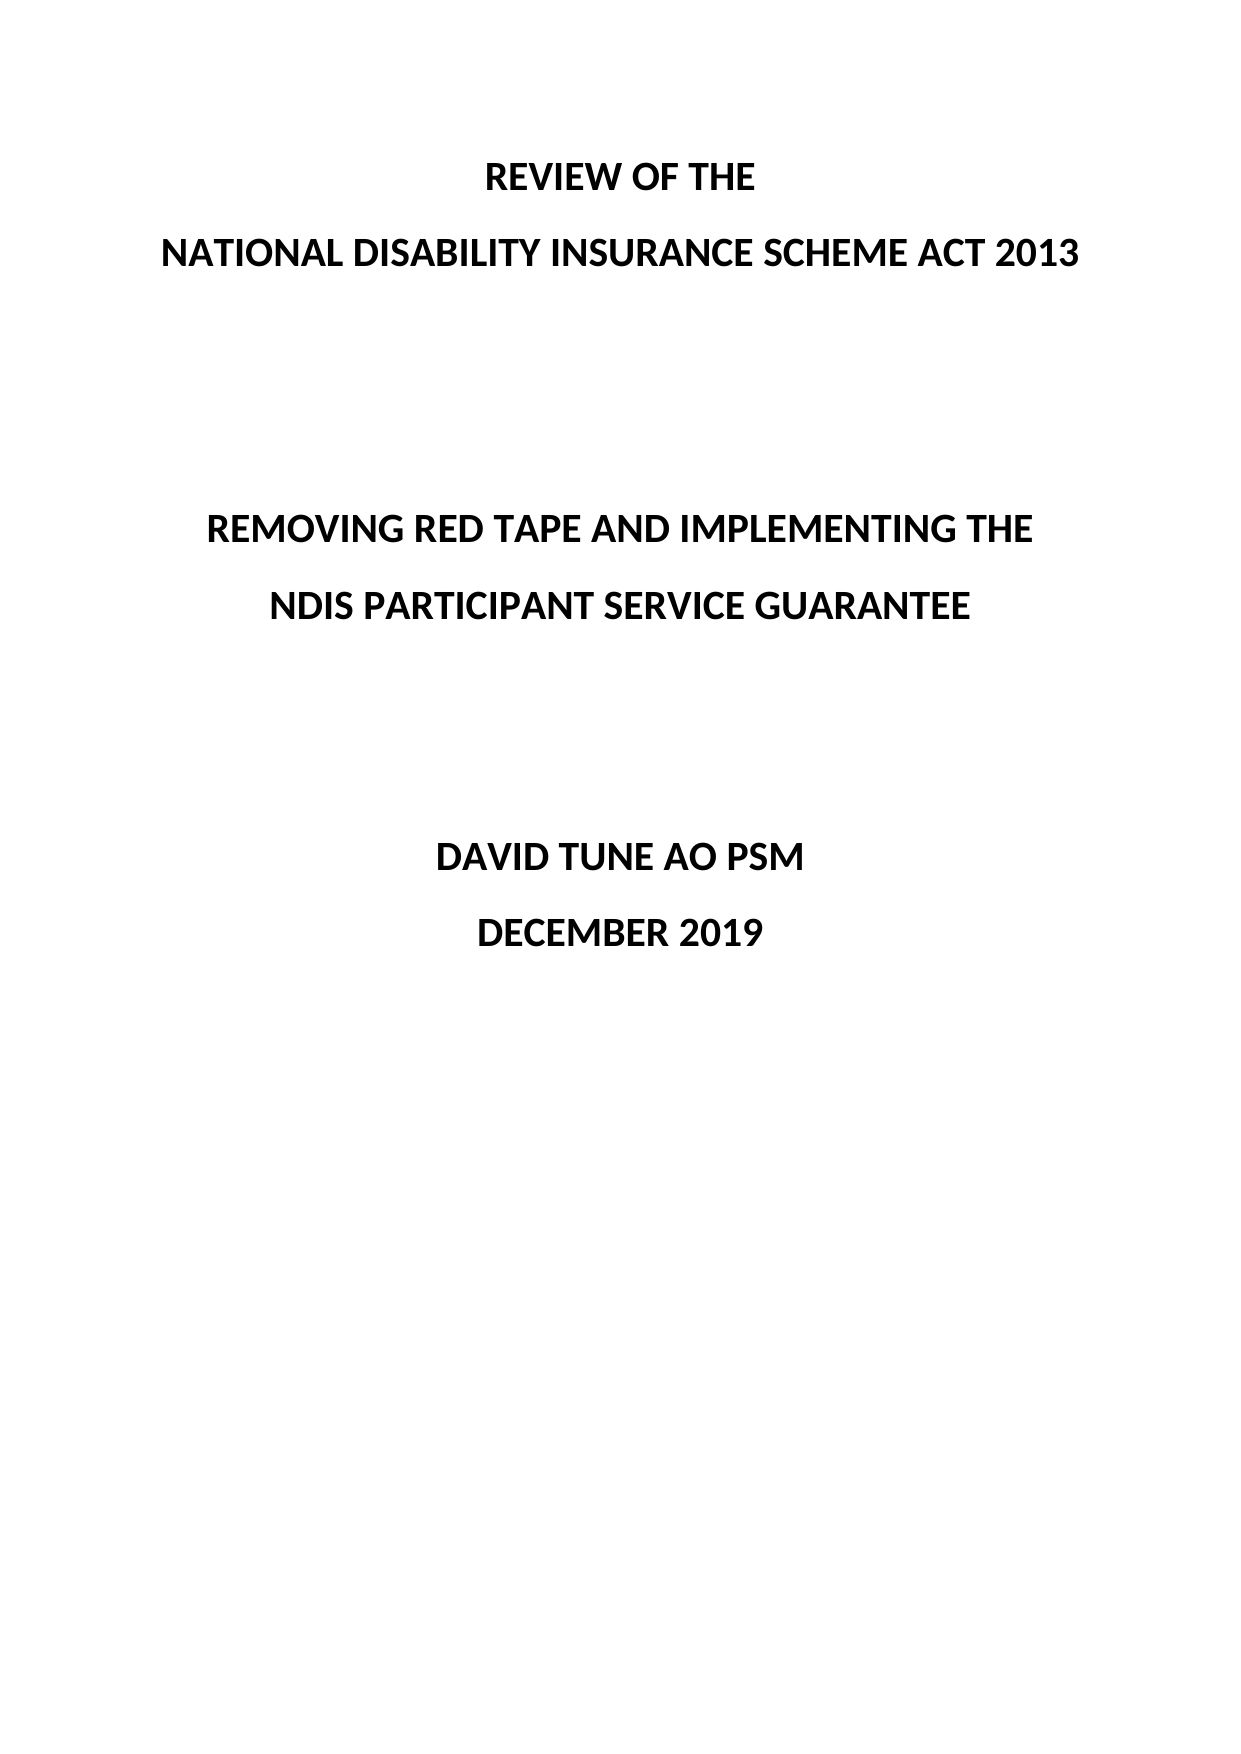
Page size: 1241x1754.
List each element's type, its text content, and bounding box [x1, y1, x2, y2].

title Removing red tape and implementing the [150, 502, 1090, 553]
title Review of the [150, 150, 1090, 201]
title David Tune AO PSM [150, 830, 1090, 881]
title NDIS Participant Service Guarantee [150, 579, 1090, 629]
title national disability insurance scheme act 2013 [150, 226, 1090, 277]
title DECEMBER 2019 [150, 906, 1090, 957]
